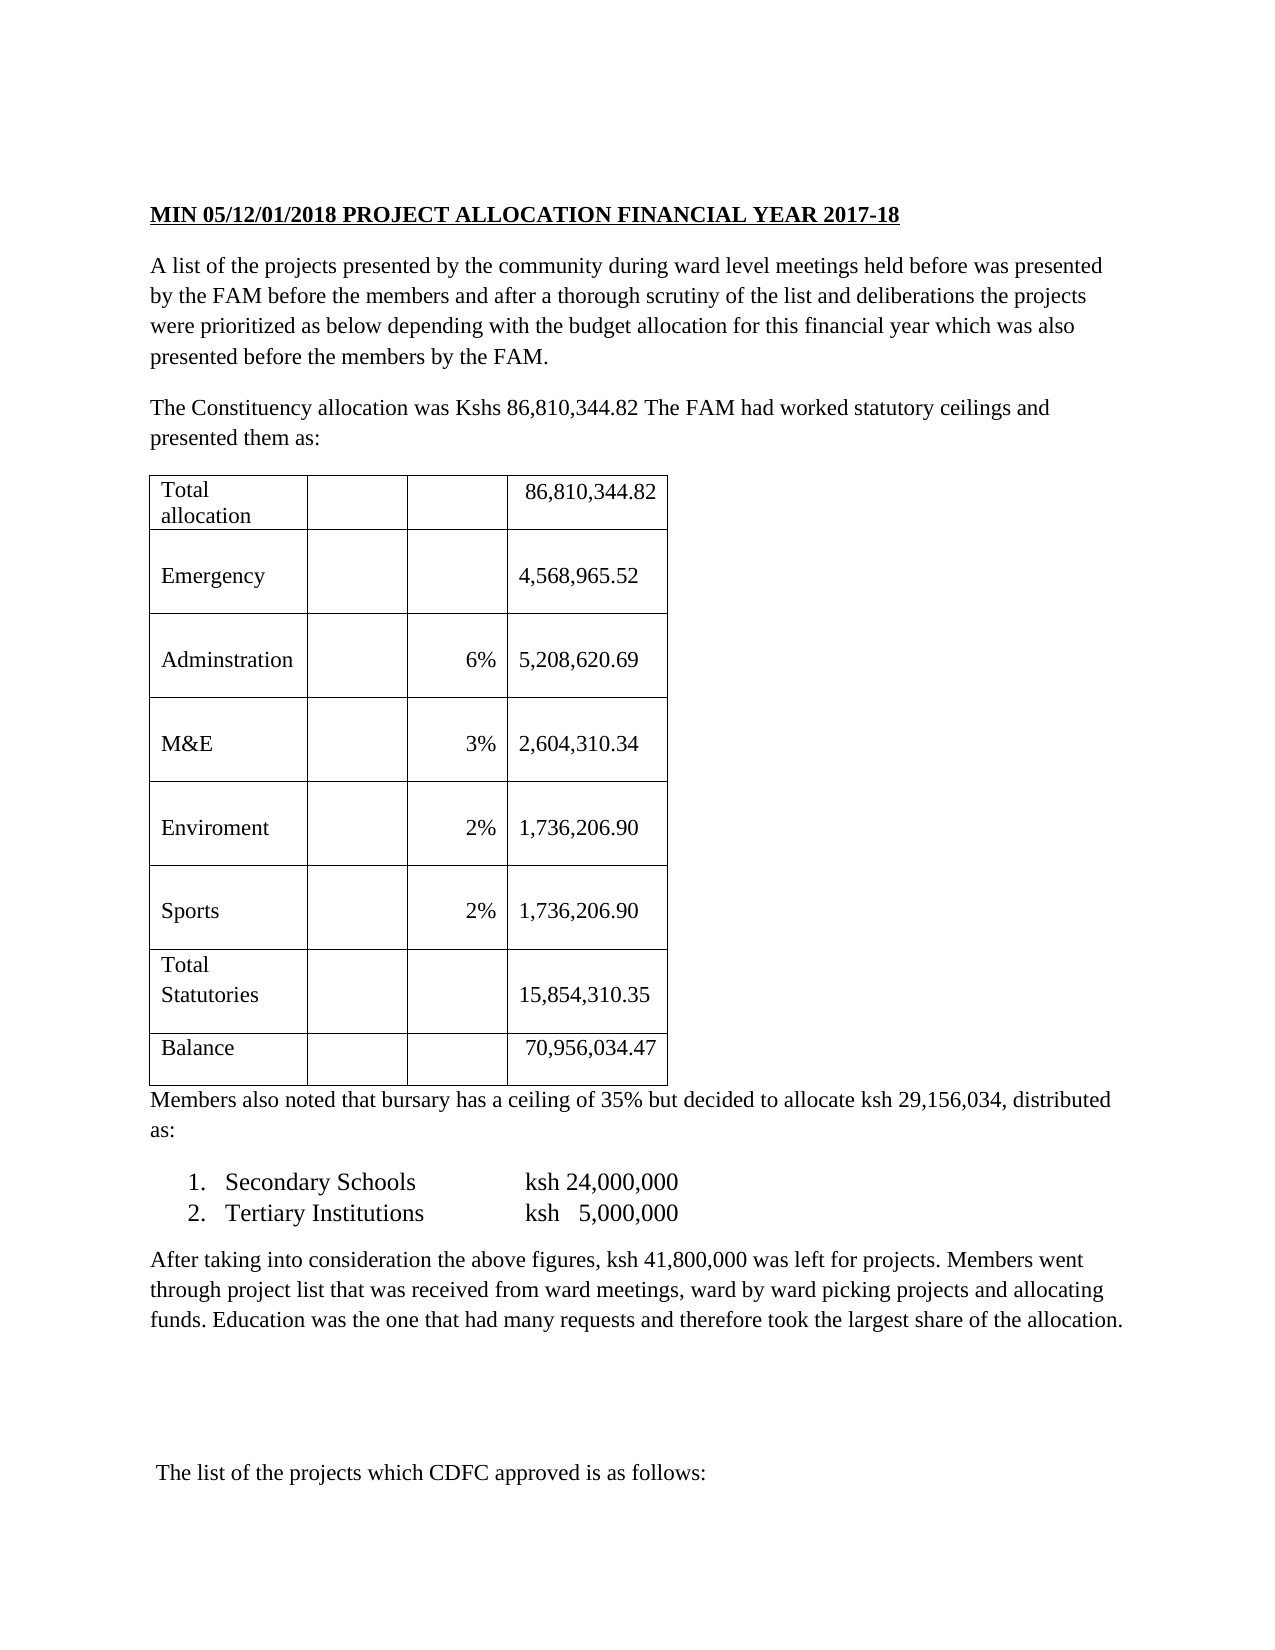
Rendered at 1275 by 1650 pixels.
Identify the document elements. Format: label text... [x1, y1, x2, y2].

table_cell 2% [408, 866, 507, 948]
table_header 86,810,344.82 [508, 476, 667, 529]
table_cell 15,854,310.35 [508, 950, 667, 1032]
table_cell [308, 866, 407, 948]
text Members also noted that bursary has a ceiling of 35% but decided to allocate ksh 29,156,034, distributed as: [150, 1086, 1125, 1142]
table_cell [408, 530, 507, 613]
list Secondary Schools ksh 24,000,000 [187, 1167, 1125, 1196]
table_header [308, 476, 407, 529]
table_cell Sports [150, 866, 307, 948]
table_cell Emergency [150, 530, 307, 613]
list Tertiary Institutions ksh 5,000,000 [187, 1198, 1125, 1227]
table_header Total allocation [150, 476, 307, 529]
table_cell [308, 782, 407, 864]
table_cell Adminstration [150, 614, 307, 697]
table_cell 4,568,965.52 [508, 530, 667, 613]
table_cell 3% [408, 698, 507, 781]
table_cell 5,208,620.69 [508, 614, 667, 697]
table_cell [308, 530, 407, 613]
table_cell 70,956,034.47 [508, 1034, 667, 1084]
text The list of the projects which CDFC approved is as follows: [150, 1459, 1125, 1486]
table_cell [408, 1034, 507, 1084]
text The Constituency allocation was Kshs 86,810,344.82 The FAM had worked statutory ceilings and presented them as: [150, 394, 1125, 450]
table_cell [308, 614, 407, 697]
text A list of the projects presented by the community during ward level meetings held before was presented by the FAM before the members and after a thorough scrutiny of the list and deliberations the projects were prioritized as below depending with the budget allocation for this financial year which was also presented before the members by the FAM. [150, 252, 1125, 369]
table_cell [308, 950, 407, 1032]
table_cell [408, 950, 507, 1032]
table_cell [308, 1034, 407, 1084]
table_cell Enviroment [150, 782, 307, 864]
table_header [408, 476, 507, 529]
table_cell 1,736,206.90 [508, 866, 667, 948]
table_cell M&E [150, 698, 307, 781]
table_cell 6% [408, 614, 507, 697]
table_cell 2,604,310.34 [508, 698, 667, 781]
table_cell Total Statutories [150, 950, 307, 1032]
table_cell Balance [150, 1034, 307, 1084]
table_cell 1,736,206.90 [508, 782, 667, 864]
text After taking into consideration the above figures, ksh 41,800,000 was left for projects. Members went through project list that was received from ward meetings, ward by ward picking projects and allocating funds. Education was the one that had many requests and therefore took the largest share of the allocation. [150, 1246, 1125, 1332]
text MIN 05/12/01/2018 PROJECT ALLOCATION FINANCIAL YEAR 2017-18 [150, 201, 1125, 227]
table_cell 2% [408, 782, 507, 864]
table_cell [308, 698, 407, 781]
